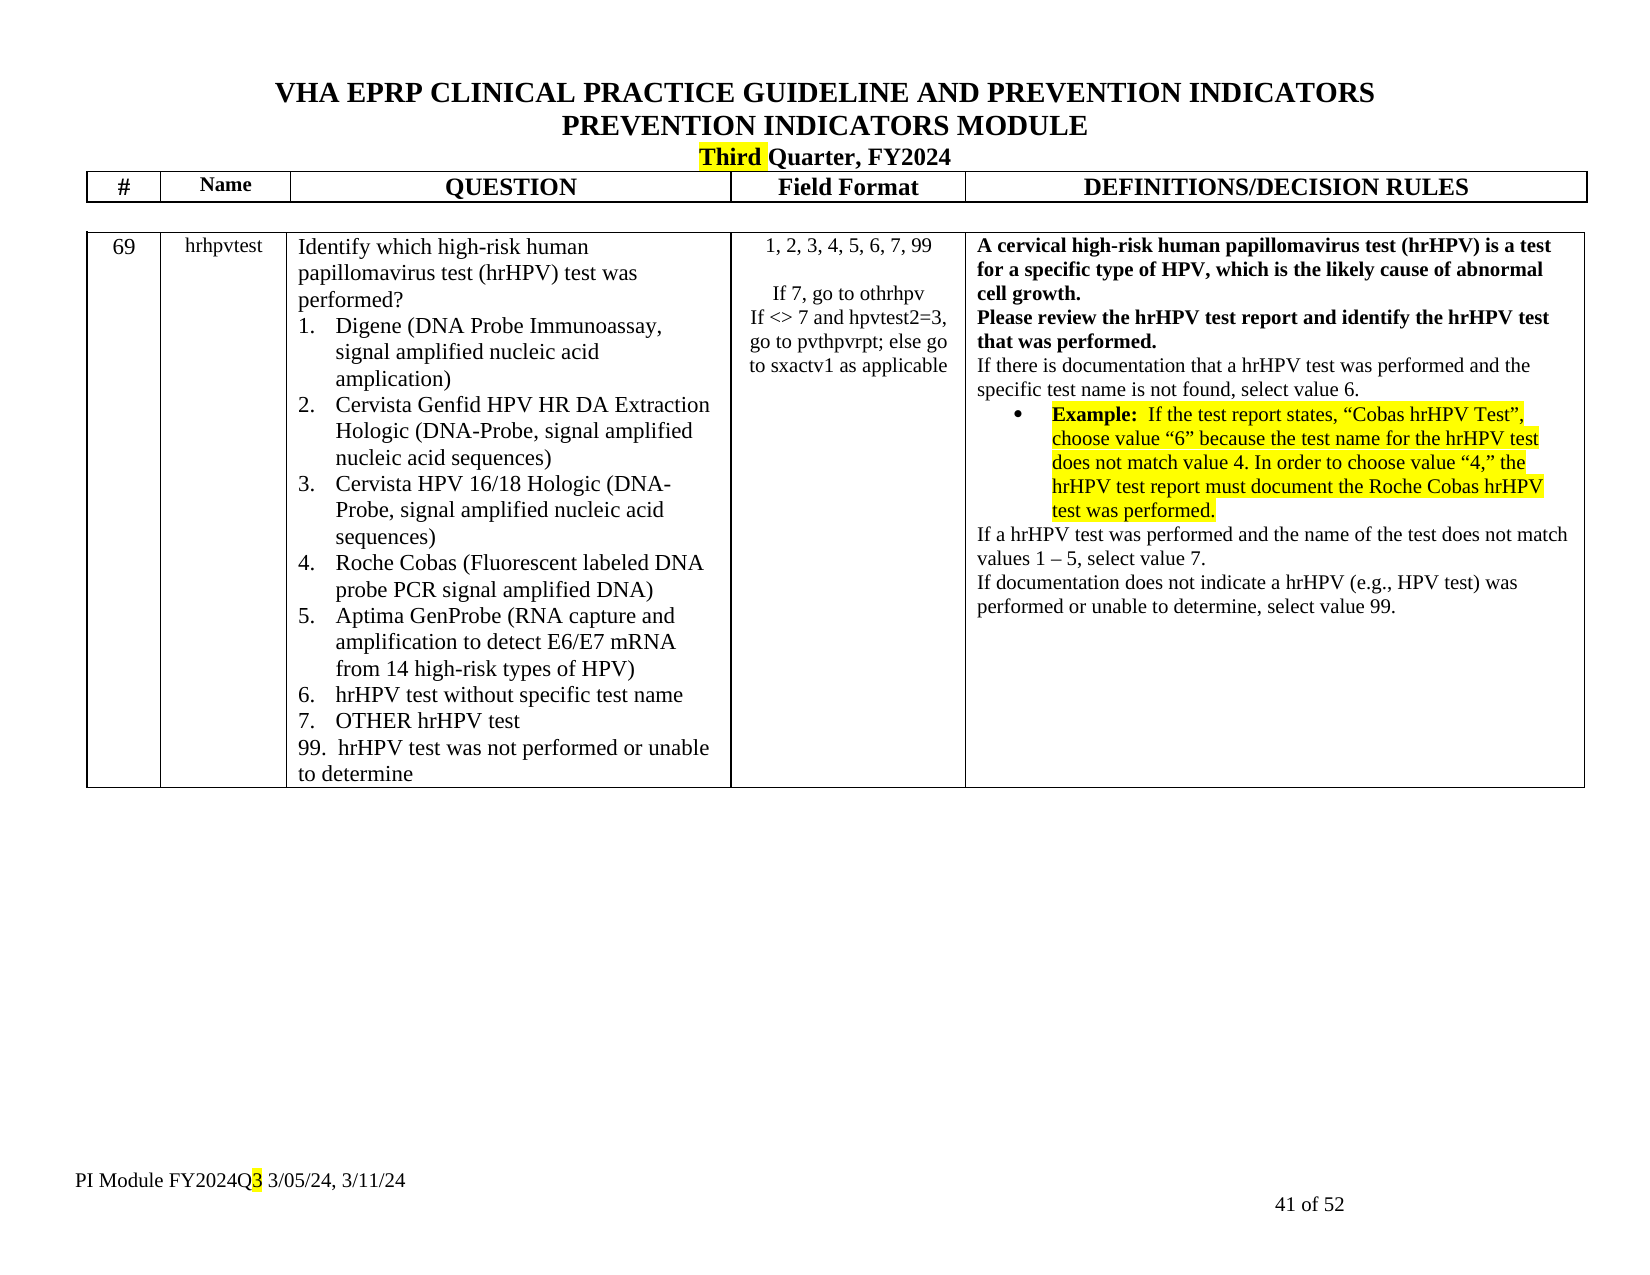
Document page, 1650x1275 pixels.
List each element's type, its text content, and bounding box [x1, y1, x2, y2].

table_cell 69 [88, 233, 160, 786]
table_cell hrhpvtest [161, 233, 286, 786]
table_cell 1, 2, 3, 4, 5, 6, 7, 99 If 7, go to othrhpv If <> 7 and hpvtest2=3, go to pvthpvrpt; else go to sxactv1 as applicable [732, 233, 965, 786]
table_cell A cervical high-risk human papillomavirus test (hrHPV) is a test for a specific type of HPV, which is the likely cause of abnormal cell growth. Please review the hrHPV test report and identify the hrHPV test that was performed. If there is documentation that a hrHPV test was performed and the specific test name is not found, select value 6. Example: If the test report states, “Cobas hrHPV Test”, choose value “6” because the test name for the hrHPV test does not match value 4. In order to choose value “4,” the hrHPV test report must document the Roche Cobas hrHPV test was performed. If a hrHPV test was performed and the name of the test does not match values 1 – 5, select value 7. If documentation does not indicate a hrHPV (e.g., HPV test) was performed or unable to determine, select value 99. [966, 233, 1584, 786]
table_cell Identify which high-risk human papillomavirus test (hrHPV) test was performed? Digene (DNA Probe Immunoassay, signal amplified nucleic acid amplication) Cervista Genfid HPV HR DA Extraction Hologic (DNA-Probe, signal amplified nucleic acid sequences) Cervista HPV 16/18 Hologic (DNA-Probe, signal amplified nucleic acid sequences) Roche Cobas (Fluorescent labeled DNA probe PCR signal amplified DNA) Aptima GenProbe (RNA capture and amplification to detect E6/E7 mRNA from 14 high-risk types of HPV) hrHPV test without specific test name OTHER hrHPV test 99. hrHPV test was not performed or unable to determine [287, 233, 730, 786]
